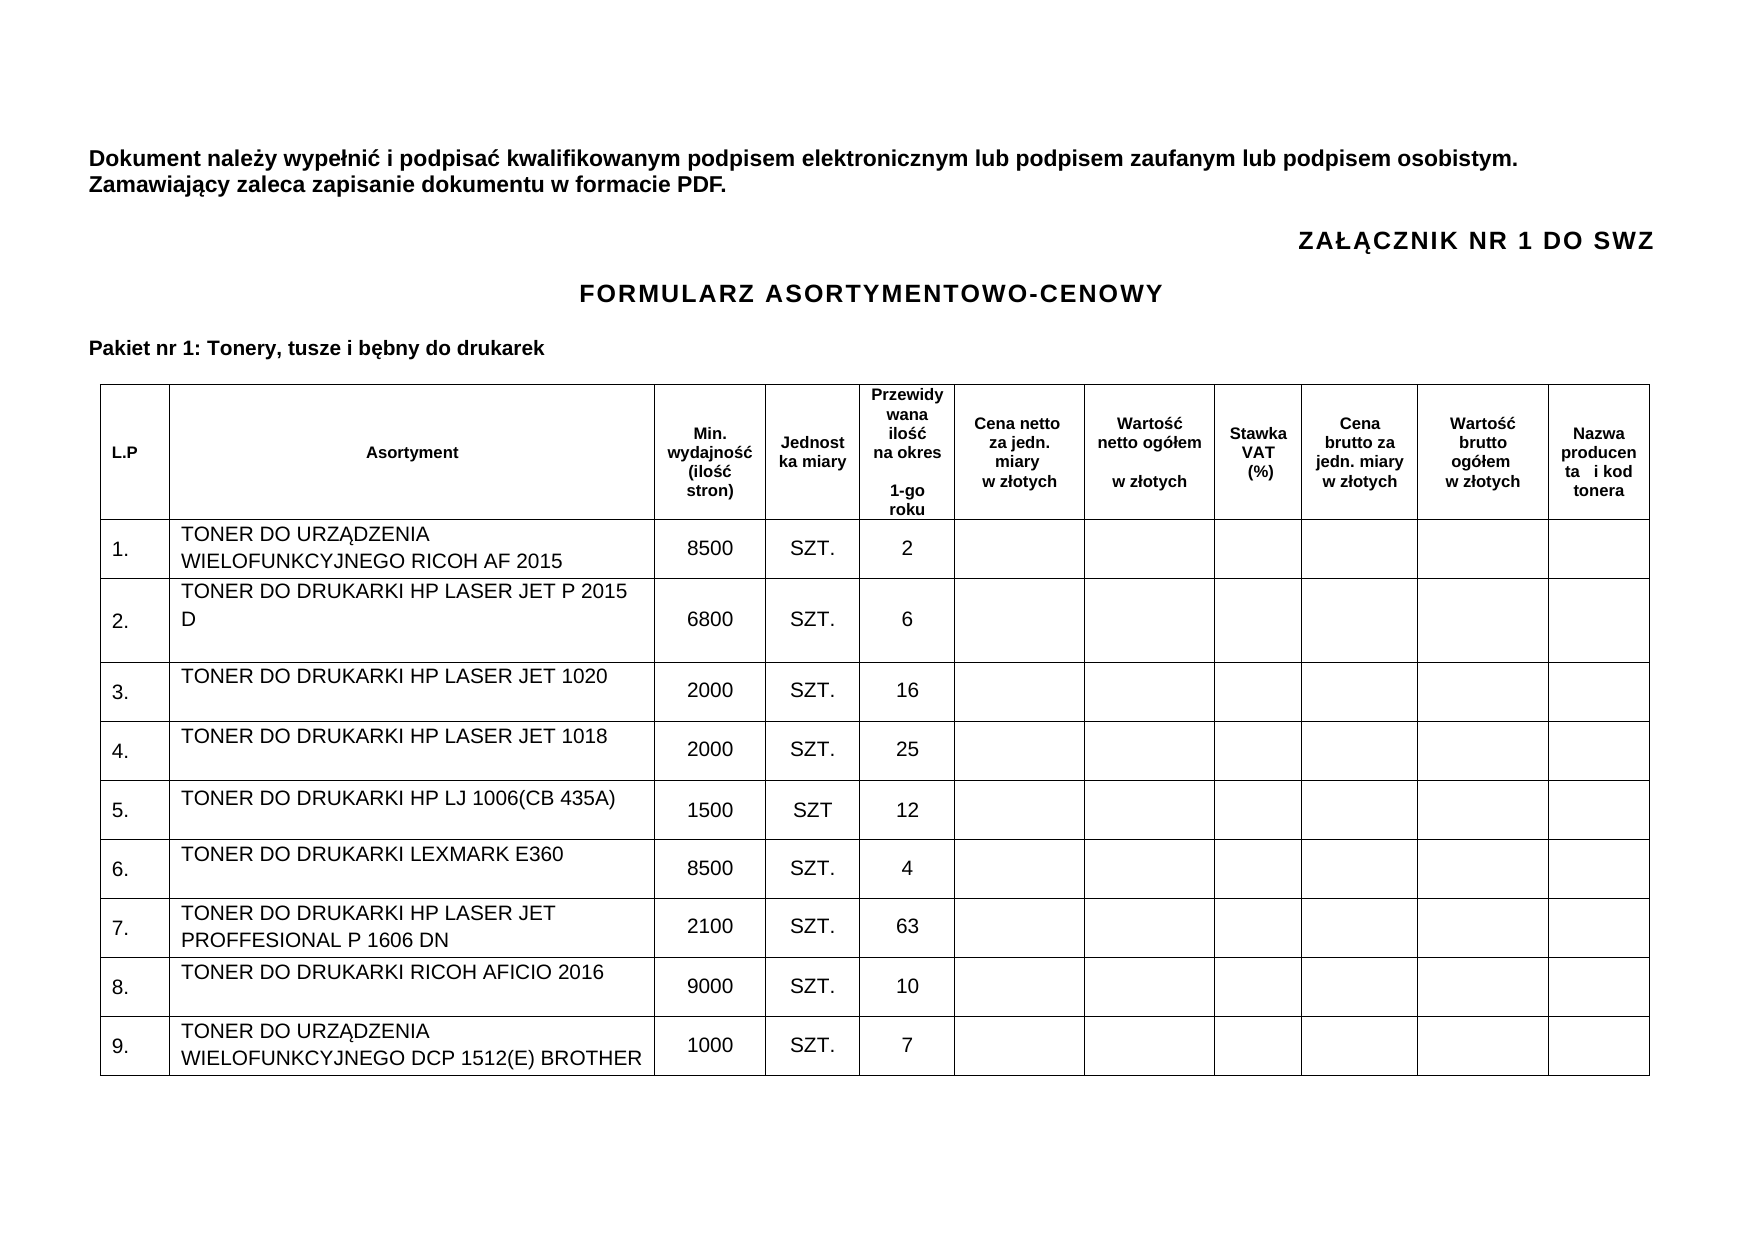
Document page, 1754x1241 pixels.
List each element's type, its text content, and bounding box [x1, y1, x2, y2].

table_cell SZT. [766, 520, 859, 578]
table_cell [1085, 722, 1214, 780]
text ZAŁĄCZNIK NR 1 DO SWZ [89, 226, 1653, 255]
text Zamawiający zaleca zapisanie dokumentu w formacie PDF. [89, 171, 1653, 197]
table_header Nazwa producenta i kod tonera [1549, 385, 1649, 519]
table_header Przewidywana ilość na okres 1-go roku [860, 385, 954, 519]
table_cell [1418, 899, 1548, 957]
table_cell [1302, 840, 1417, 898]
table_cell SZT. [766, 840, 859, 898]
table_cell [101, 663, 169, 721]
text Pakiet nr 1: Tonery, tusze i bębny do drukarek [89, 336, 1653, 360]
table_cell 2000 [655, 722, 765, 780]
table_cell 6 [860, 579, 954, 662]
table_cell [1085, 579, 1214, 662]
table_cell [1418, 663, 1548, 721]
table_cell [101, 781, 169, 839]
table_cell [955, 958, 1084, 1016]
table_cell TONER DO DRUKARKI HP LASER JET 1020 [170, 663, 654, 721]
table_cell [1302, 663, 1417, 721]
table_cell [1549, 840, 1649, 898]
table_cell 10 [860, 958, 954, 1016]
table_cell SZT. [766, 958, 859, 1016]
table_cell [101, 840, 169, 898]
table_cell [101, 520, 169, 578]
table_cell [955, 840, 1084, 898]
table_cell [1302, 958, 1417, 1016]
table_cell [955, 722, 1084, 780]
table_cell [1549, 899, 1649, 957]
text FORMULARZ ASORTYMENTOWO-CENOWY [89, 279, 1653, 307]
table_cell [955, 579, 1084, 662]
table_cell [1418, 722, 1548, 780]
table_cell [1549, 958, 1649, 1016]
table_cell [1085, 663, 1214, 721]
table_cell [101, 722, 169, 780]
table_cell [1085, 958, 1214, 1016]
table_header Min. wydajność (ilość stron) [655, 385, 765, 519]
table_cell TONER DO DRUKARKI HP LASER JET P 2015 D [170, 579, 654, 662]
table_cell 63 [860, 899, 954, 957]
table_cell [1215, 899, 1301, 957]
table_cell [1418, 1017, 1548, 1075]
table_cell [1215, 663, 1301, 721]
table_cell [1549, 1017, 1649, 1075]
table_cell 12 [860, 781, 954, 839]
table_header Wartość brutto ogółem w złotych [1418, 385, 1548, 519]
table_cell TONER DO URZĄDZENIA WIELOFUNKCYJNEGO RICOH AF 2015 [170, 520, 654, 578]
table_cell [955, 663, 1084, 721]
table_cell [1418, 579, 1548, 662]
table_cell 8500 [655, 840, 765, 898]
table_cell 16 [860, 663, 954, 721]
table_cell [101, 899, 169, 957]
table_cell [1085, 840, 1214, 898]
table_header Jednostka miary [766, 385, 859, 519]
table_cell [1302, 520, 1417, 578]
table_cell TONER DO DRUKARKI HP LJ 1006(CB 435A) [170, 781, 654, 839]
table_cell 6800 [655, 579, 765, 662]
table_cell TONER DO DRUKARKI RICOH AFICIO 2016 [170, 958, 654, 1016]
table_cell [1302, 722, 1417, 780]
table_cell [955, 781, 1084, 839]
table_cell 7 [860, 1017, 954, 1075]
table_cell 25 [860, 722, 954, 780]
table_cell [101, 958, 169, 1016]
table_cell [1215, 958, 1301, 1016]
table_cell TONER DO DRUKARKI HP LASER JET 1018 [170, 722, 654, 780]
table_cell 2000 [655, 663, 765, 721]
table_header Wartość netto ogółem w złotych [1085, 385, 1214, 519]
table_cell [955, 1017, 1084, 1075]
table_header Cena brutto za jedn. miary w złotych [1302, 385, 1417, 519]
table_cell TONER DO DRUKARKI HP LASER JET PROFFESIONAL P 1606 DN [170, 899, 654, 957]
table_cell 2100 [655, 899, 765, 957]
table_cell SZT. [766, 579, 859, 662]
table_cell SZT. [766, 899, 859, 957]
table_cell [955, 520, 1084, 578]
table_cell [1085, 899, 1214, 957]
table_cell [1302, 899, 1417, 957]
table_cell [1302, 1017, 1417, 1075]
table_cell SZT [766, 781, 859, 839]
table_cell 8500 [655, 520, 765, 578]
table_cell SZT. [766, 1017, 859, 1075]
table_cell SZT. [766, 663, 859, 721]
table_cell [1418, 840, 1548, 898]
table_cell SZT. [766, 722, 859, 780]
table_cell [1215, 781, 1301, 839]
table_cell [1085, 1017, 1214, 1075]
table_header Asortyment [170, 385, 654, 519]
table_cell [1549, 722, 1649, 780]
table_cell [1215, 840, 1301, 898]
table_cell 2 [860, 520, 954, 578]
table_cell [1085, 781, 1214, 839]
table_cell TONER DO DRUKARKI LEXMARK E360 [170, 840, 654, 898]
table_cell [1549, 579, 1649, 662]
table_cell [1215, 722, 1301, 780]
table_cell 1000 [655, 1017, 765, 1075]
table_header Stawka VAT (%) [1215, 385, 1301, 519]
table_cell [1418, 520, 1548, 578]
table_cell 9000 [655, 958, 765, 1016]
table_cell [1215, 579, 1301, 662]
table_cell [955, 899, 1084, 957]
table_cell [1418, 958, 1548, 1016]
table_cell [101, 579, 169, 662]
table_cell [1418, 781, 1548, 839]
text Dokument należy wypełnić i podpisać kwalifikowanym podpisem elektronicznym lub podpisem zaufanym lub podpisem osobistym. [89, 144, 1653, 171]
table_cell [1549, 520, 1649, 578]
table_cell [1302, 579, 1417, 662]
table_header L.P [101, 385, 169, 519]
table_cell [1085, 520, 1214, 578]
table_cell [1549, 663, 1649, 721]
table_cell [1549, 781, 1649, 839]
table_header Cena netto za jedn. miary w złotych [955, 385, 1084, 519]
table_cell [101, 1017, 169, 1075]
table_cell TONER DO URZĄDZENIA WIELOFUNKCYJNEGO DCP 1512(E) BROTHER [170, 1017, 654, 1075]
table_cell 4 [860, 840, 954, 898]
table_cell [1215, 1017, 1301, 1075]
table_cell [1215, 520, 1301, 578]
table_cell 1500 [655, 781, 765, 839]
table_cell [1302, 781, 1417, 839]
